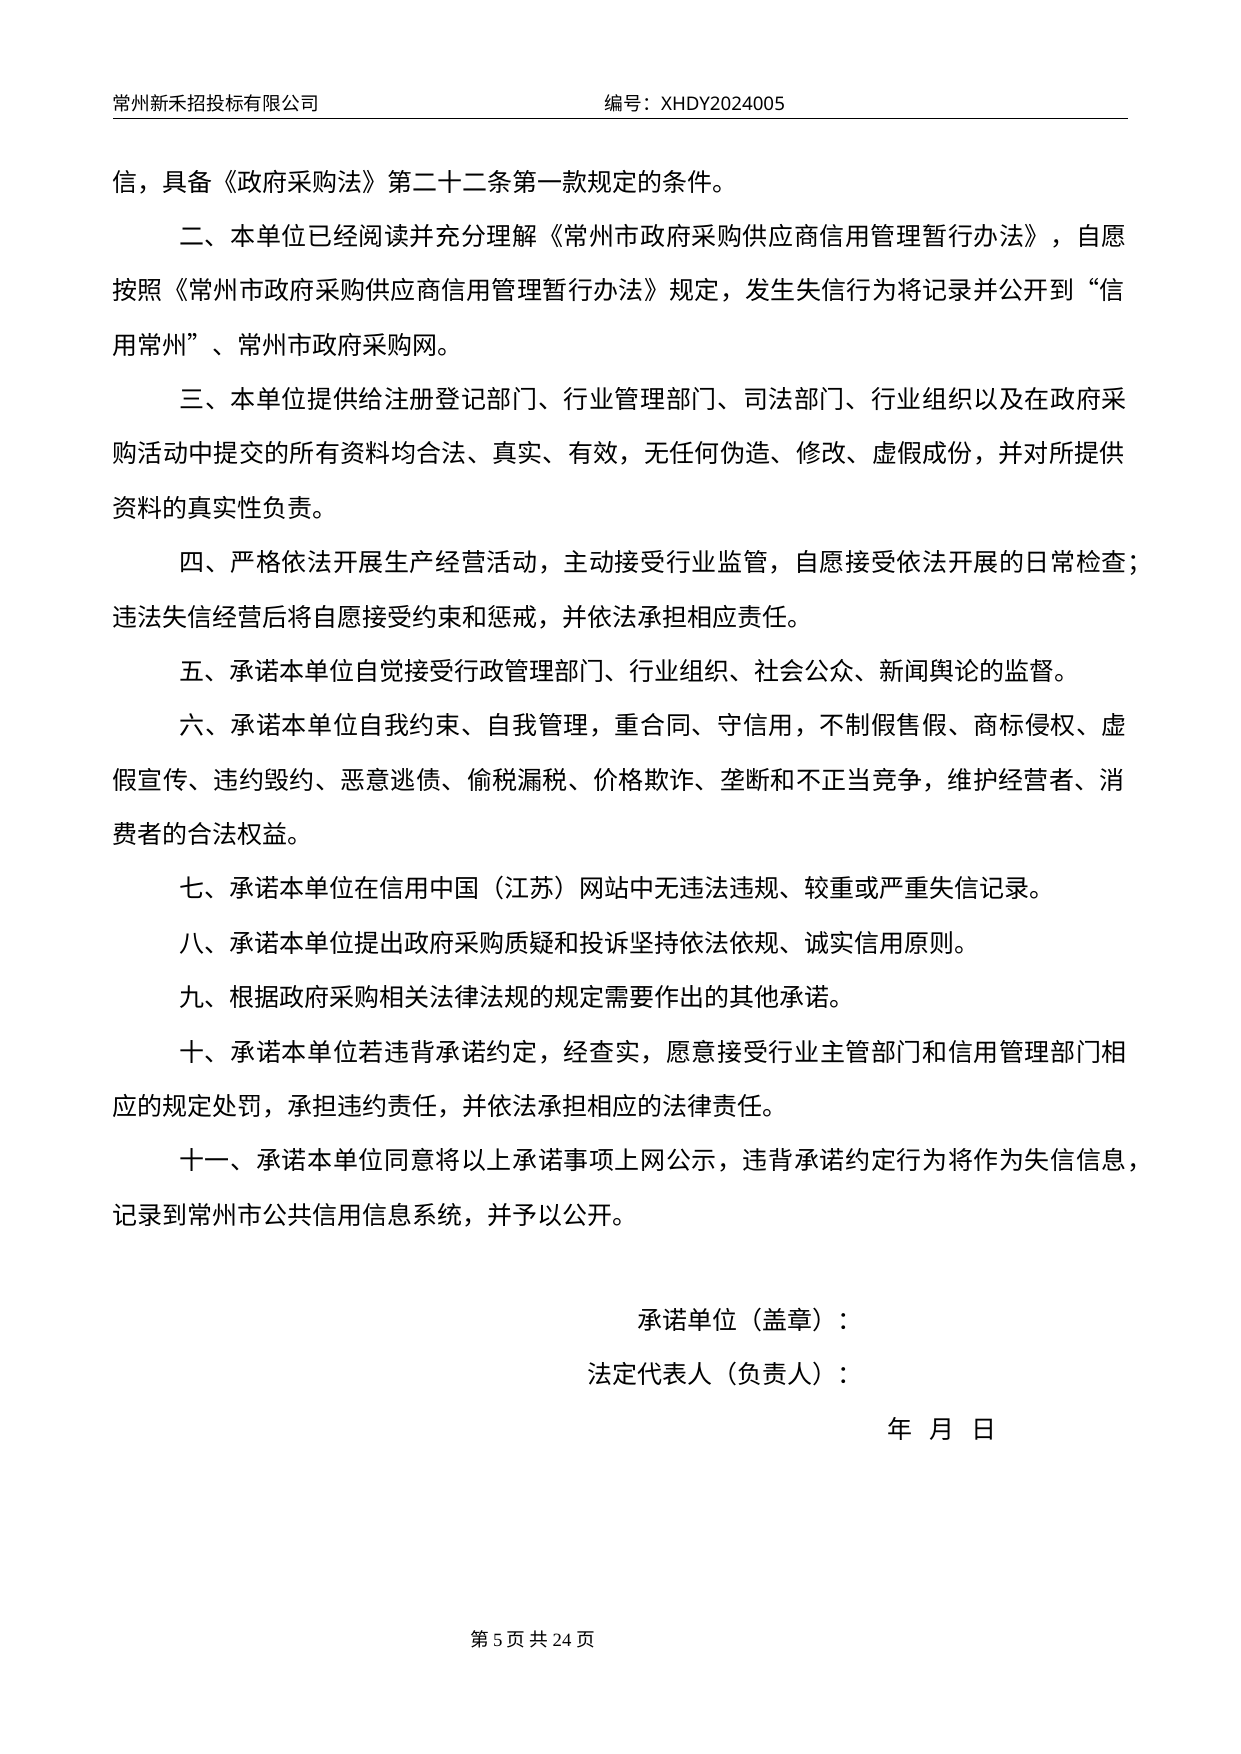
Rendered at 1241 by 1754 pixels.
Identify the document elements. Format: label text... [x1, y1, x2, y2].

text 四、严格依法开展生产经营活动，主动接受行业监管，自愿接受依法开展的日常检查；违法失信经营后将自愿接受约束和惩戒，并依法承担相应责任。 [112, 543, 1128, 633]
text 十、承诺本单位若违背承诺约定，经查实，愿意接受行业主管部门和信用管理部门相应的规定处罚，承担违约责任，并依法承担相应的法律责任。 [112, 1032, 1128, 1123]
text 六、承诺本单位自我约束、自我管理，重合同、守信用，不制假售假、商标侵权、虚假宣传、违约毁约、恶意逃债、偷税漏税、价格欺诈、垄断和不正当竞争，维护经营者、消费者的合法权益。 [112, 706, 1128, 851]
text 七、承诺本单位在信用中国（江苏）网站中无违法违规、较重或严重失信记录。 [112, 869, 1128, 905]
text 九、根据政府采购相关法律法规的规定需要作出的其他承诺。 [112, 978, 1128, 1014]
text 年 月 日 [112, 1409, 1128, 1446]
text 承诺单位（盖章）： [112, 1301, 1128, 1337]
text 五、承诺本单位自觉接受行政管理部门、行业组织、社会公众、新闻舆论的监督。 [112, 651, 1128, 688]
text 三、本单位提供给注册登记部门、行业管理部门、司法部门、行业组织以及在政府采购活动中提交的所有资料均合法、真实、有效，无任何伪造、修改、虚假成份，并对所提供资料的真实性负责。 [112, 379, 1128, 524]
text 十一、承诺本单位同意将以上承诺事项上网公示，违背承诺约定行为将作为失信信息，记录到常州市公共信用信息系统，并予以公开。 [112, 1141, 1128, 1231]
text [112, 162, 1128, 198]
text 八、承诺本单位提出政府采购质疑和投诉坚持依法依规、诚实信用原则。 [112, 923, 1128, 959]
text 二、本单位已经阅读并充分理解《常州市政府采购供应商信用管理暂行办法》，自愿按照《常州市政府采购供应商信用管理暂行办法》规定，发生失信行为将记录并公开到“信用常州”、常州市政府采购网。 [112, 216, 1128, 361]
text 法定代表人（负责人）： [112, 1355, 1128, 1391]
